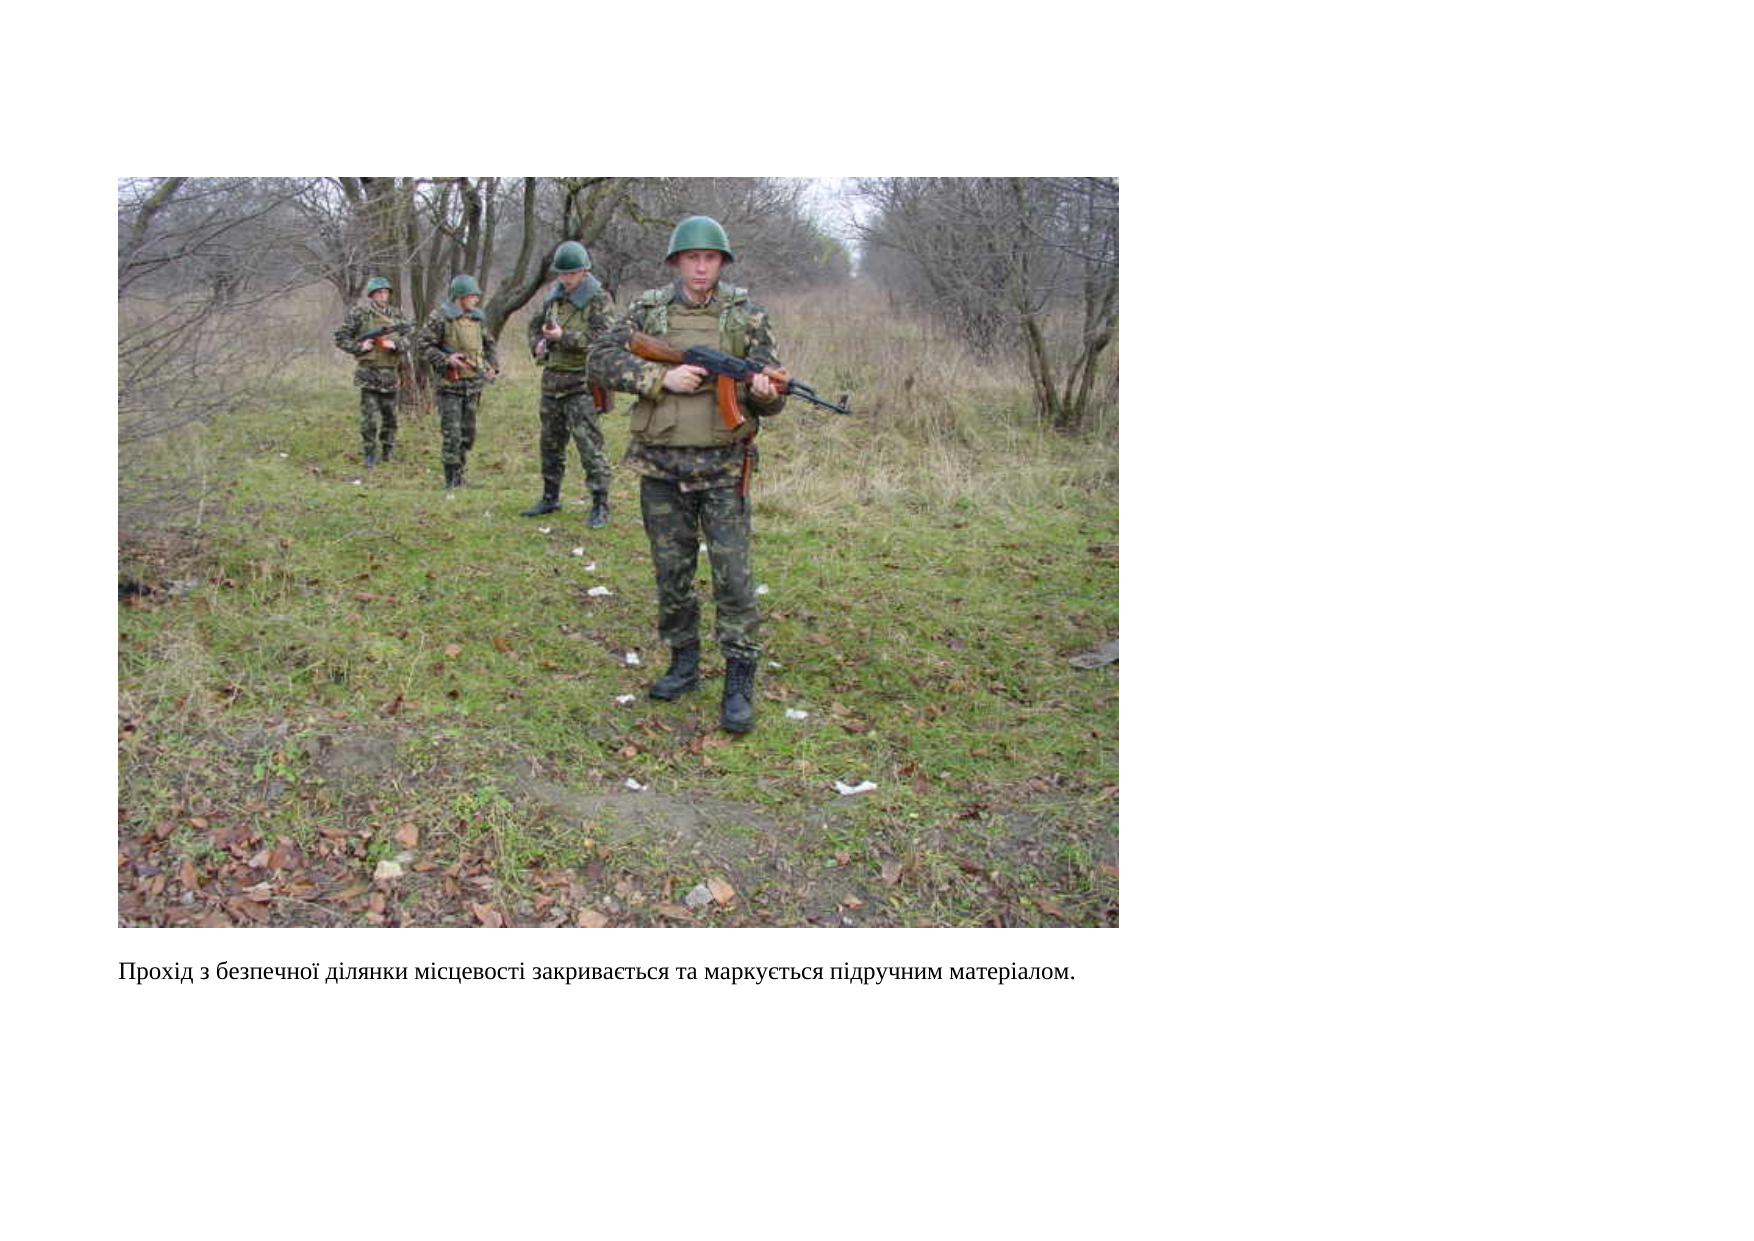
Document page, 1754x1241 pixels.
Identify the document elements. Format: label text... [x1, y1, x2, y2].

text Прохід з безпечної ділянки місцевості закривається та маркується підручним матеріалом. [118, 956, 1636, 985]
picture [118, 177, 1119, 928]
